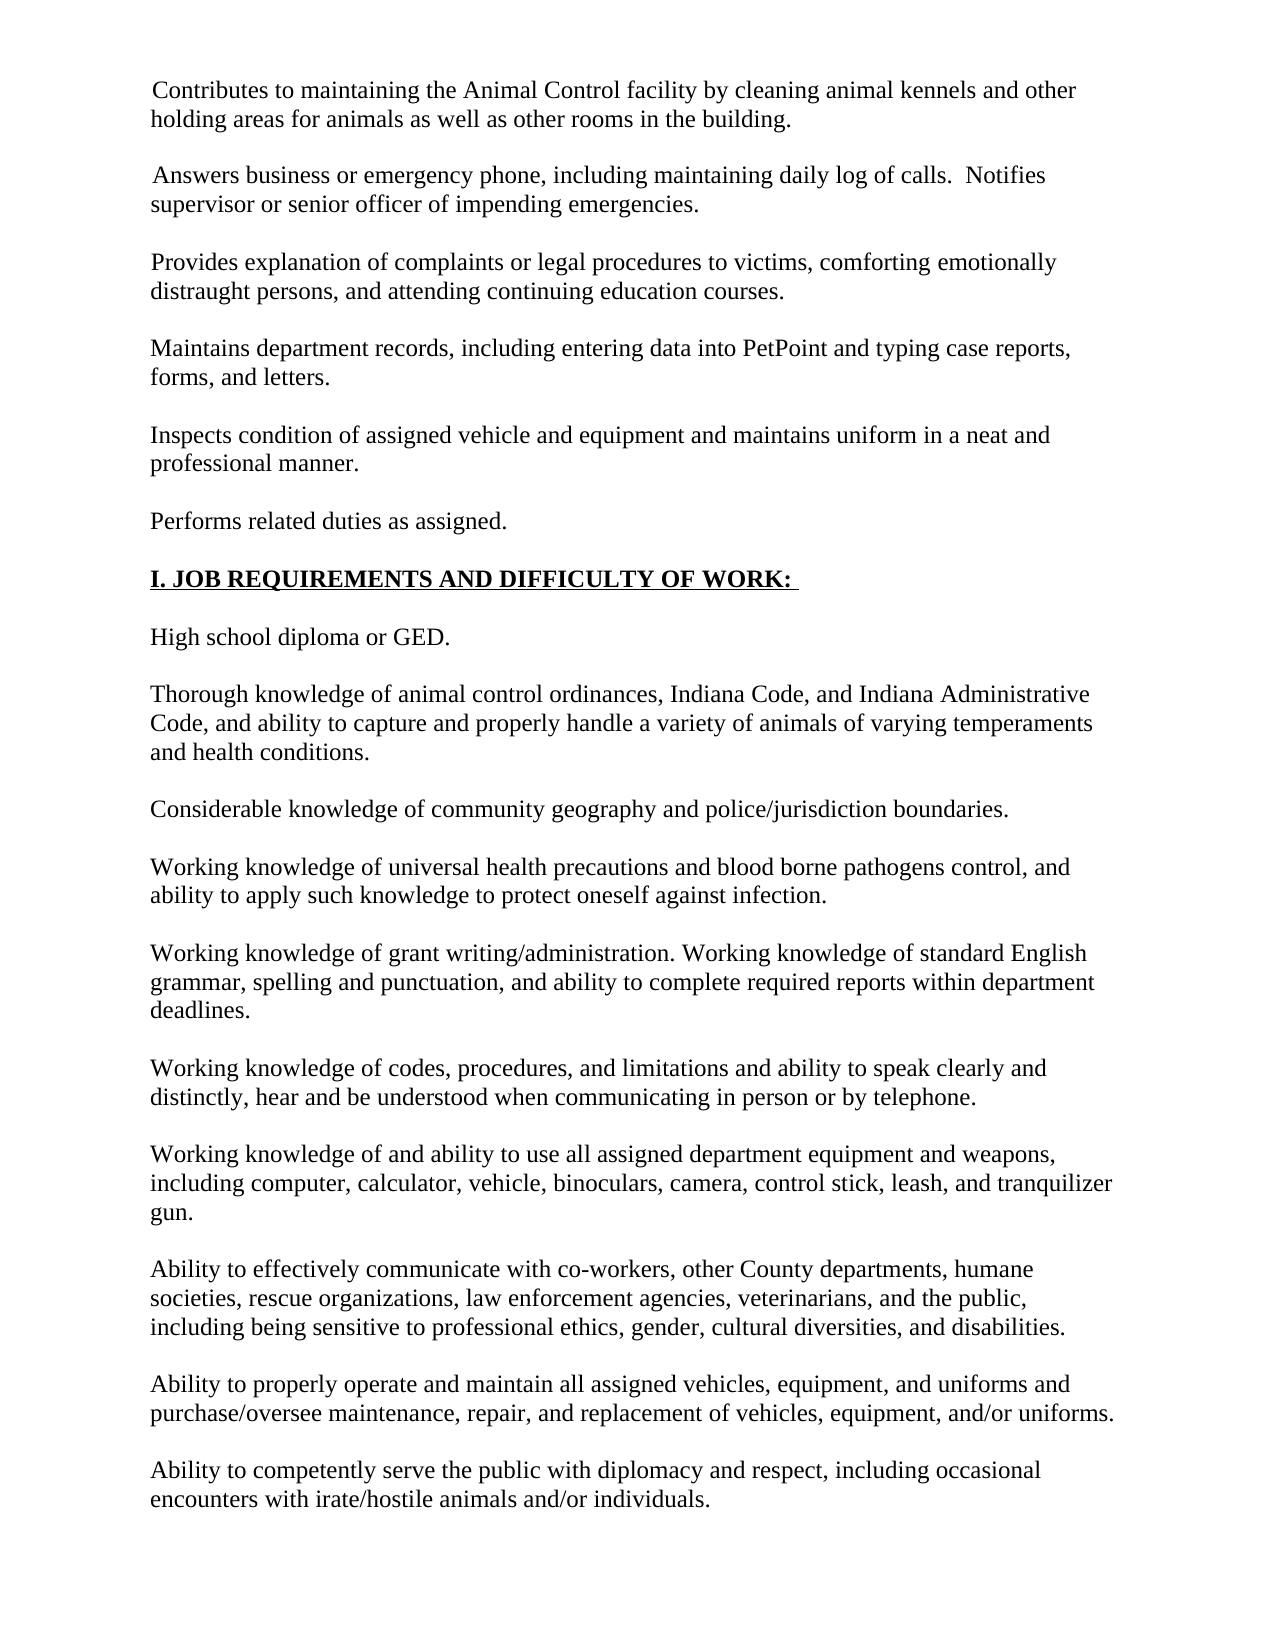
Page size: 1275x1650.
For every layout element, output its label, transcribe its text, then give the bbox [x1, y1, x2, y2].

list Ability to competently serve the public with diplomacy and respect, including occasional encounters with irate/hostile animals and/or individuals. [150, 1456, 1125, 1513]
list Considerable knowledge of community geography and police/jurisdiction boundaries. [150, 794, 1125, 823]
list Ability to effectively communicate with co-workers, other County departments, humane societies, rescue organizations, law enforcement agencies, veterinarians, and the public, including being sensitive to professional ethics, gender, cultural diversities, and disabilities. [150, 1254, 1125, 1341]
list Working knowledge of universal health precautions and blood borne pathogens control, and ability to apply such knowledge to protect oneself against infection. [150, 852, 1125, 909]
text Answers business or emergency phone, including maintaining daily log of calls. Notifies supervisor or senior officer of impending emergencies. [150, 160, 1091, 218]
text Contributes to maintaining the Animal Control facility by cleaning animal kennels and other holding areas for animals as well as other rooms in the building. [150, 75, 1091, 132]
text Maintains department records, including entering data into PetPoint and typing case reports, forms, and letters. [150, 333, 1125, 391]
list Thorough knowledge of animal control ordinances, Indiana Code, and Indiana Administrative Code, and ability to capture and properly handle a variety of animals of varying temperaments and health conditions. [150, 679, 1125, 766]
text Inspects condition of assigned vehicle and equipment and maintains uniform in a neat and professional manner. [150, 420, 1125, 477]
list Working knowledge of grant writing/administration. Working knowledge of standard English grammar, spelling and punctuation, and ability to complete required reports within department deadlines. [150, 938, 1125, 1024]
list Ability to properly operate and maintain all assigned vehicles, equipment, and uniforms and purchase/oversee maintenance, repair, and replacement of vehicles, equipment, and/or uniforms. [150, 1369, 1125, 1427]
text Provides explanation of complaints or legal procedures to victims, comforting emotionally distraught persons, and attending continuing education courses. [150, 247, 1106, 305]
text I. JOB REQUIREMENTS AND DIFFICULTY OF WORK: [150, 564, 1125, 593]
text Performs related duties as assigned. [150, 506, 1125, 535]
list High school diploma or GED. [150, 622, 1125, 651]
list Working knowledge of and ability to use all assigned department equipment and weapons, including computer, calculator, vehicle, binoculars, camera, control stick, leash, and tranquilizer gun. [150, 1139, 1125, 1226]
list Working knowledge of codes, procedures, and limitations and ability to speak clearly and distinctly, hear and be understood when communicating in person or by telephone. [150, 1053, 1125, 1111]
